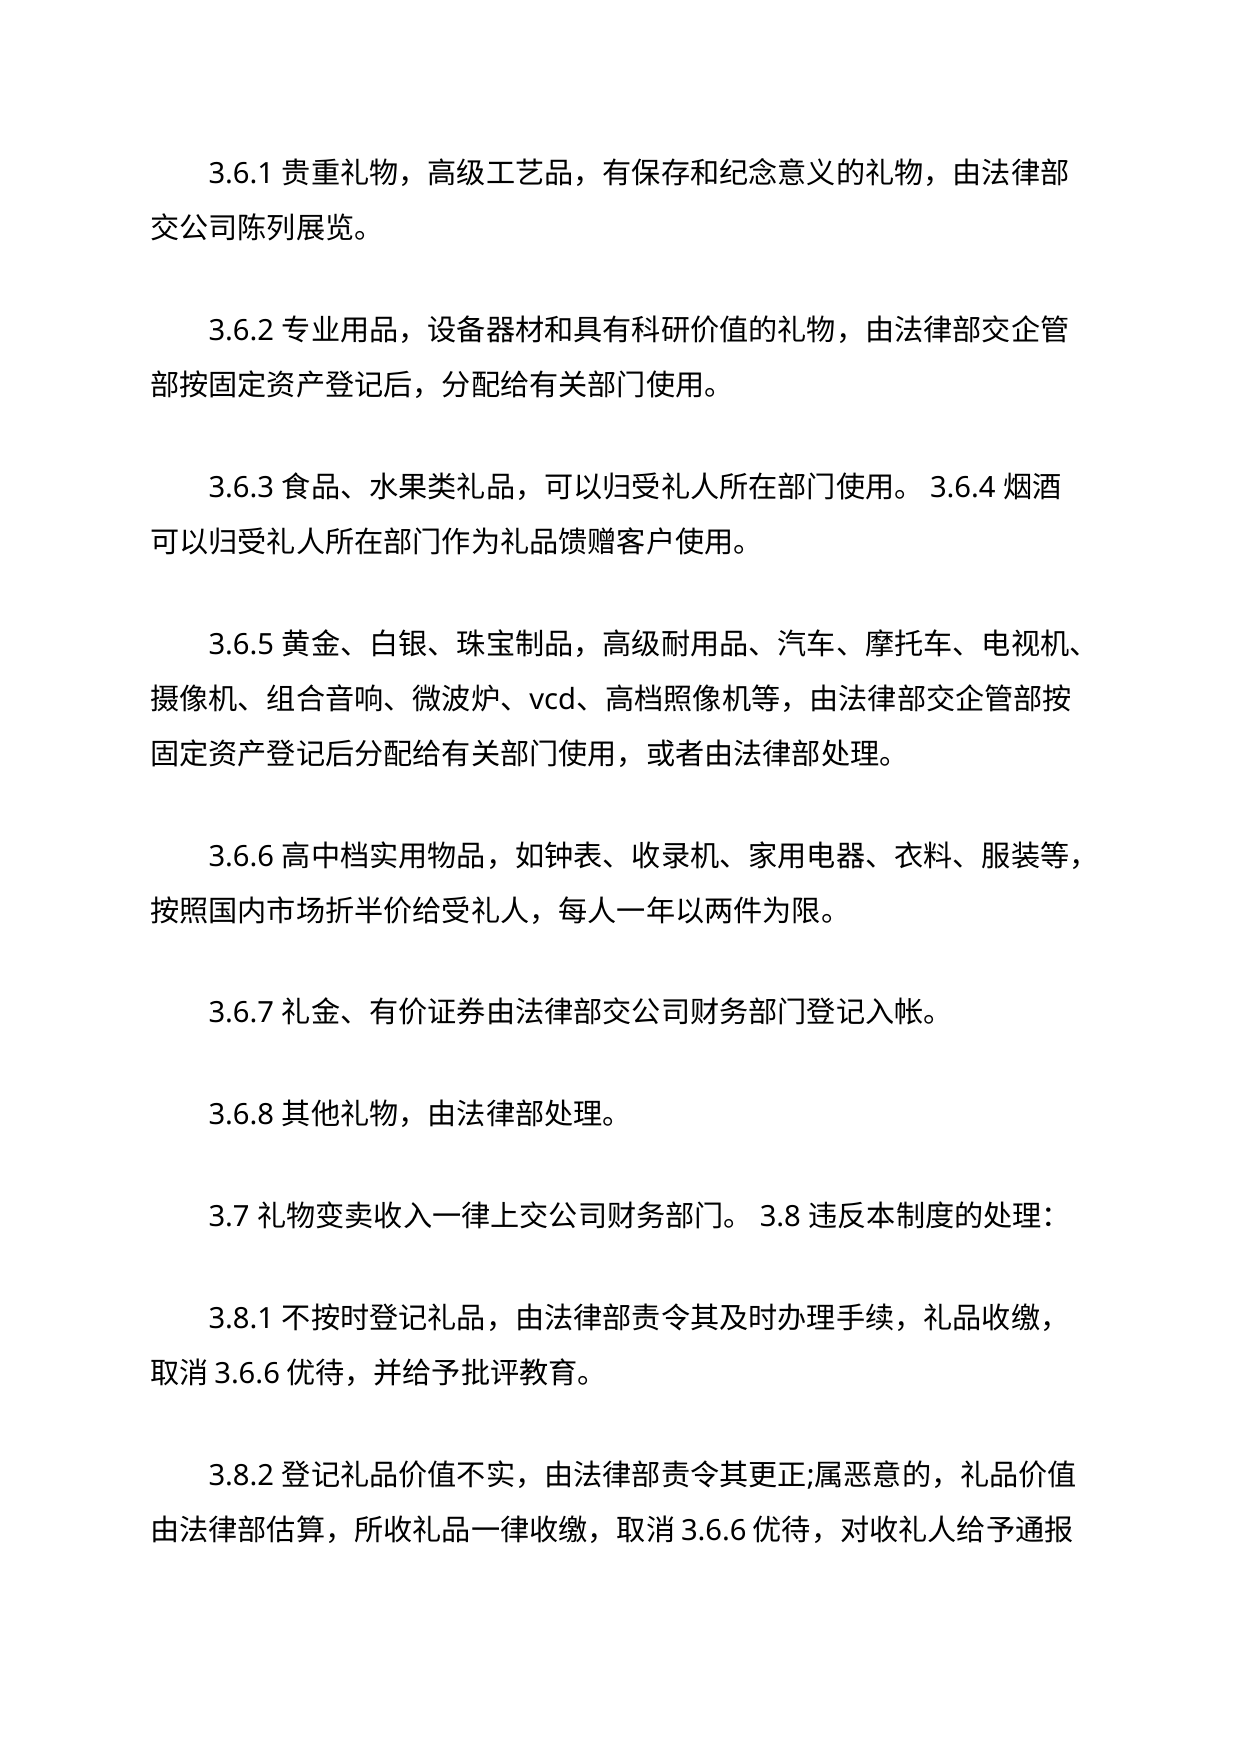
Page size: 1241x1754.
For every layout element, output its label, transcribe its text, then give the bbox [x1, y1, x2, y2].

text 3.6.3 食品、水果类礼品，可以归受礼人所在部门使用。 3.6.4 烟酒可以归受礼人所在部门作为礼品馈赠客户使用。 [150, 463, 1090, 561]
text 3.7 礼物变卖收入一律上交公司财务部门。 3.8 违反本制度的处理： [150, 1193, 1090, 1235]
text 3.8.1 不按时登记礼品，由法律部责令其及时办理手续，礼品收缴，取消3.6.6优待，并给予批评教育。 [150, 1295, 1090, 1392]
text 3.6.1 贵重礼物，高级工艺品，有保存和纪念意义的礼物，由法律部交公司陈列展览。 [150, 150, 1090, 247]
text 3.6.8 其他礼物，由法律部处理。 [150, 1091, 1090, 1133]
text 3.6.5 黄金、白银、珠宝制品，高级耐用品、汽车、摩托车、电视机、摄像机、组合音响、微波炉、vcd、高档照像机等，由法律部交企管部按固定资产登记后分配给有关部门使用，或者由法律部处理。 [150, 620, 1090, 773]
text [150, 1452, 1090, 1549]
text 3.6.6 高中档实用物品，如钟表、收录机、家用电器、衣料、服装等，按照国内市场折半价给受礼人，每人一年以两件为限。 [150, 832, 1090, 929]
text 3.6.2 专业用品，设备器材和具有科研价值的礼物，由法律部交企管部按固定资产登记后，分配给有关部门使用。 [150, 307, 1090, 404]
text 3.6.7 礼金、有价证券由法律部交公司财务部门登记入帐。 [150, 989, 1090, 1031]
